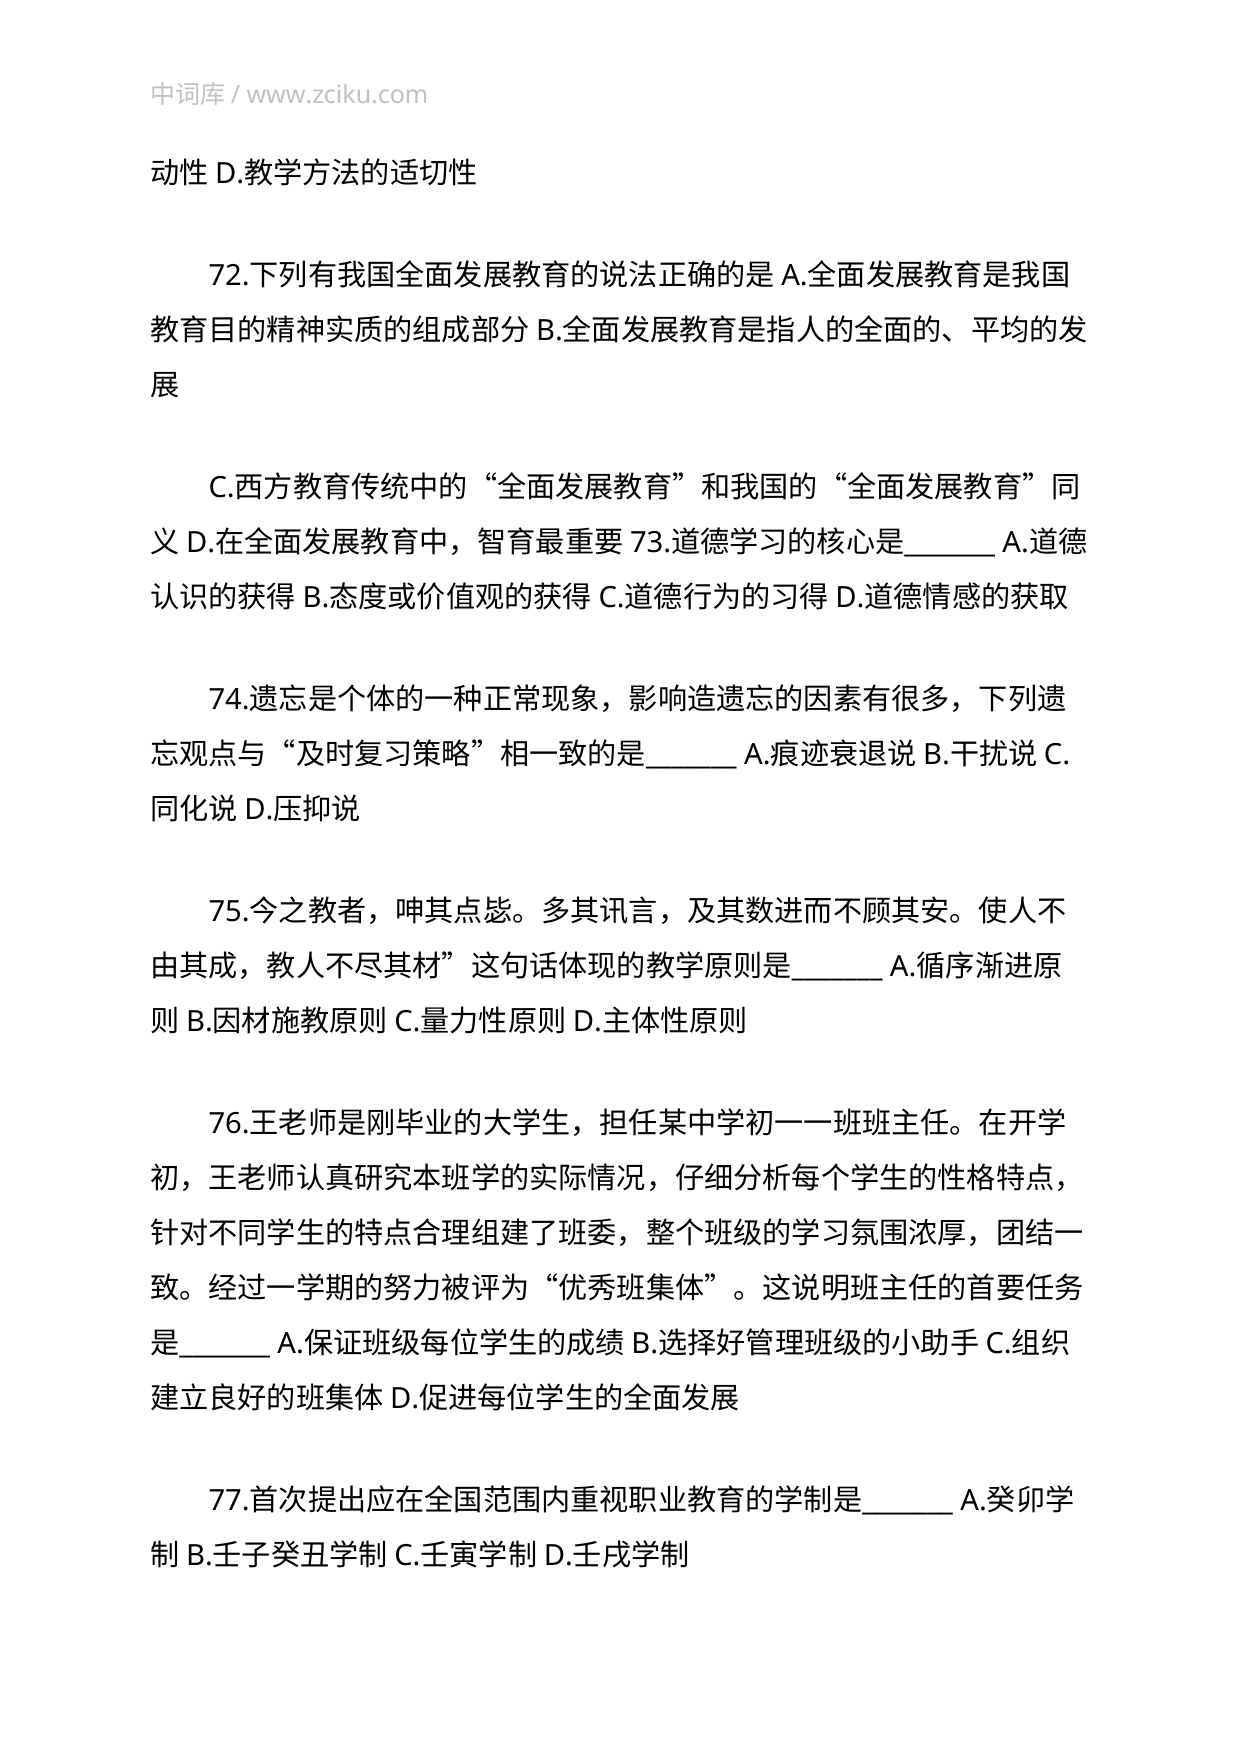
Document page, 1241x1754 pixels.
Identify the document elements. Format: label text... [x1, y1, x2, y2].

text C.西方教育传统中的“全面发展教育”和我国的“全面发展教育”同义 D.在全面发展教育中，智育最重要 73.道德学习的核心是_______ A.道德认识的获得 B.态度或价值观的获得 C.道德行为的习得 D.道德情感的获取 [150, 464, 1090, 616]
text 74.遗忘是个体的一种正常现象，影响造遗忘的因素有很多，下列遗忘观点与“及时复习策略”相一致的是_______ A.痕迹衰退说 B.干扰说 C.同化说 D.压抑说 [150, 676, 1090, 828]
text 77.首次提出应在全国范围内重视职业教育的学制是_______ A.癸卯学制 B.壬子癸丑学制 C.壬寅学制 D.壬戌学制 [150, 1476, 1090, 1574]
text 76.王老师是刚毕业的大学生，担任某中学初一一班班主任。在开学初，王老师认真研究本班学的实际情况，仔细分析每个学生的性格特点，针对不同学生的特点合理组建了班委，整个班级的学习氛围浓厚，团结一致。经过一学期的努力被评为“优秀班集体”。这说明班主任的首要任务是_______ A.保证班级每位学生的成绩 B.选择好管理班级的小助手 C.组织建立良好的班集体 D.促进每位学生的全面发展 [150, 1100, 1090, 1417]
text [150, 150, 1090, 192]
text 75.今之教者，呻其点毖。多其讯言，及其数进而不顾其安。使人不由其成，教人不尽其材”这句话体现的教学原则是_______ A.循序渐进原则 B.因材施教原则 C.量力性原则 D.主体性原则 [150, 888, 1090, 1040]
text 72.下列有我国全面发展教育的说法正确的是 A.全面发展教育是我国教育目的精神实质的组成部分 B.全面发展教育是指人的全面的、平均的发展 [150, 252, 1090, 404]
